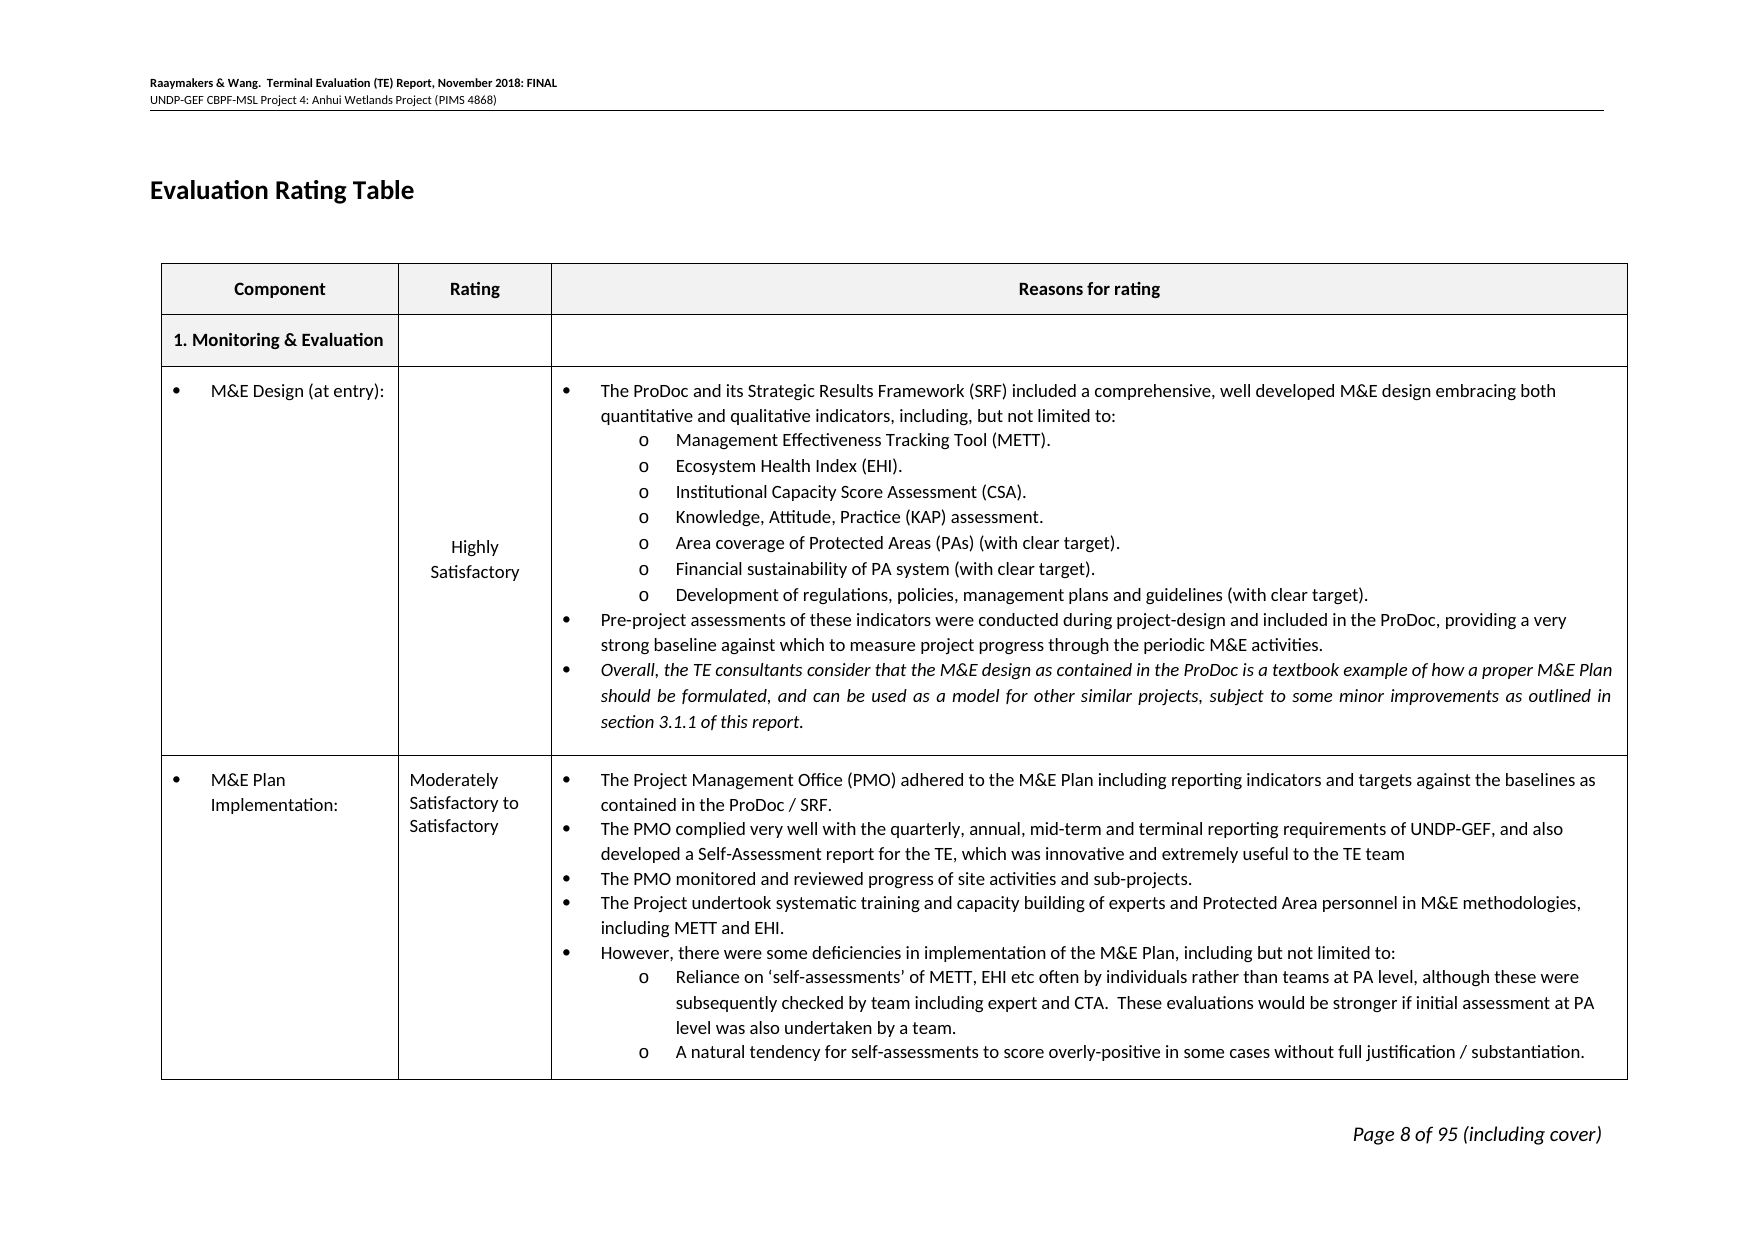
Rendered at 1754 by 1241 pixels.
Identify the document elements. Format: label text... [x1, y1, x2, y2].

table_header Component [162, 264, 398, 314]
subtitle Evaluation Rating Table [150, 173, 1604, 207]
table_cell M&E Plan Implementation: [162, 756, 398, 1079]
table_cell 1. Monitoring & Evaluation [162, 315, 398, 366]
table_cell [552, 756, 1627, 1079]
table_header Reasons for rating [552, 264, 1627, 314]
table_cell Moderately Satisfactory to Satisfactory [399, 756, 551, 1079]
table_cell [552, 315, 1627, 366]
table_cell The ProDoc and its Strategic Results Framework (SRF) included a comprehensive, well developed M&E design embracing both quantitative and qualitative indicators, including, but not limited to: Management Effectiveness Tracking Tool (METT). Ecosystem Health Index (EHI). Institutional Capacity Score Assessment (CSA). Knowledge, Attitude, Practice (KAP) assessment. Area coverage of Protected Areas (PAs) (with clear target). Financial sustainability of PA system (with clear target). Development of regulations, policies, management plans and guidelines (with clear target). Pre-project assessments of these indicators were conducted during project-design and included in the ProDoc, providing a very strong baseline against which to measure project progress through the periodic M&E activities. Overall, the TE consultants consider that the M&E design as contained in the ProDoc is a textbook example of how a proper M&E Plan should be formulated, and can be used as a model for other similar projects, subject to some minor improvements as outlined in section 3.1.1 of this report. [552, 367, 1627, 754]
table_cell Highly Satisfactory [399, 367, 551, 754]
table_header Rating [399, 264, 551, 314]
table_cell M&E Design (at entry): [162, 367, 398, 754]
table_cell [399, 315, 551, 366]
